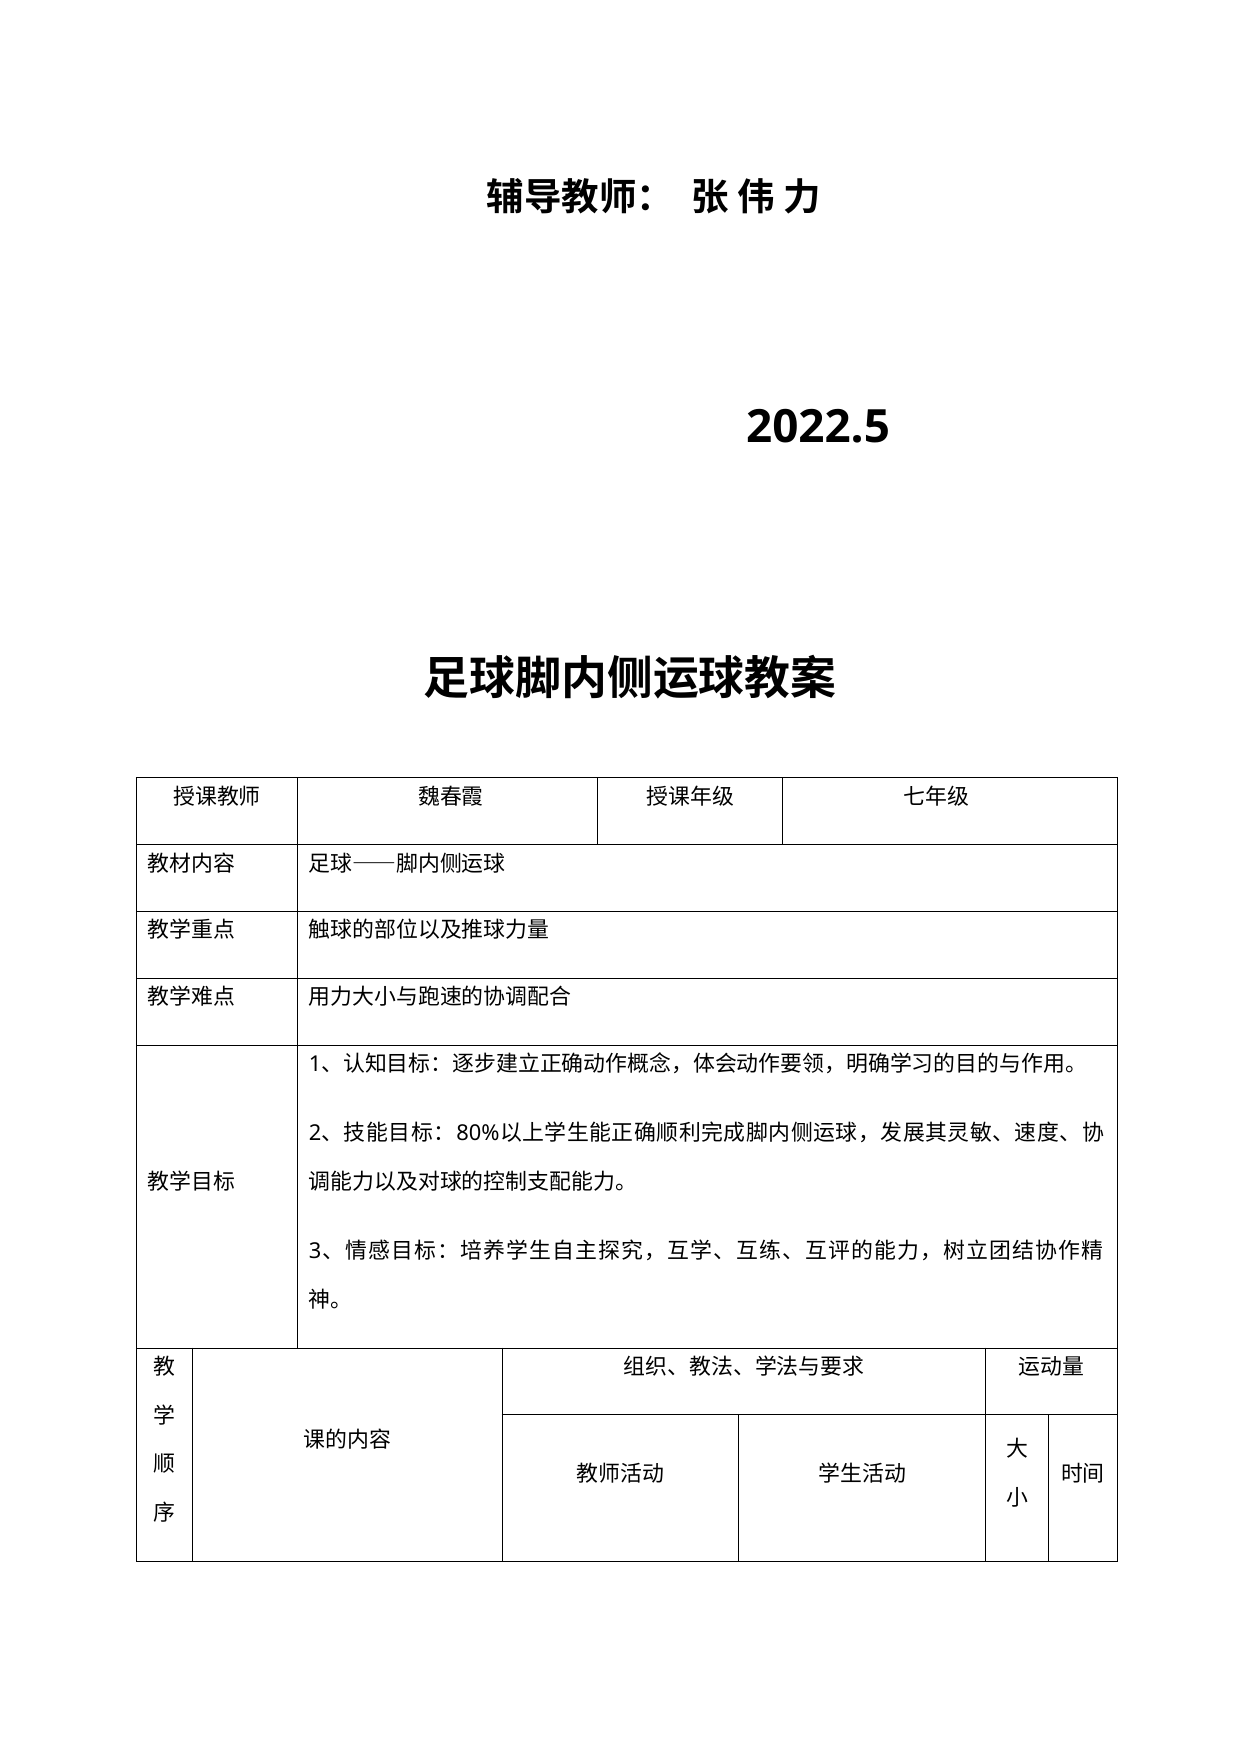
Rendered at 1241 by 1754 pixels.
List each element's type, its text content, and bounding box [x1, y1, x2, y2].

table_cell 教材内容 [137, 845, 297, 911]
table_cell 课的内容 [193, 1349, 502, 1561]
table_cell 大小 [986, 1415, 1048, 1561]
table_cell 教学难点 [137, 979, 297, 1045]
table_cell 学生活动 [739, 1415, 985, 1561]
table_cell 认知目标：逐步建立正确动作概念，体会动作要领，明确学习的目的与作用。 2、技能目标：80%以上学生能正确顺利完成脚内侧运球，发展其灵敏、速度、协调能力以及对球的控制支配能力。 3、情感目标：培养学生自主探究，互学、互练、互评的能力，树立团结协作精神。 [298, 1046, 1117, 1347]
table_cell 教学目标 [137, 1046, 297, 1347]
text 足球脚内侧运球教案 [148, 626, 1092, 723]
table_cell 足球——脚内侧运球 [298, 845, 1117, 911]
text 辅导教师： 张 伟 力 [148, 162, 1092, 227]
table_header 授课教师 [137, 778, 297, 844]
table_cell 教学顺序 [137, 1349, 192, 1561]
table_header 魏春霞 [298, 778, 597, 844]
table_cell 时间 [1049, 1415, 1117, 1561]
table_cell 教学重点 [137, 912, 297, 978]
table_header 七年级 [783, 778, 1117, 844]
table_cell 组织、教法、学法与要求 [503, 1349, 985, 1414]
table_cell 用力大小与跑速的协调配合 [298, 979, 1117, 1045]
table_cell 教师活动 [503, 1415, 738, 1561]
table_cell 触球的部位以及推球力量 [298, 912, 1117, 978]
table_cell 运动量 [986, 1349, 1117, 1414]
text 2022.5 [148, 392, 1092, 457]
table_header 授课年级 [598, 778, 782, 844]
